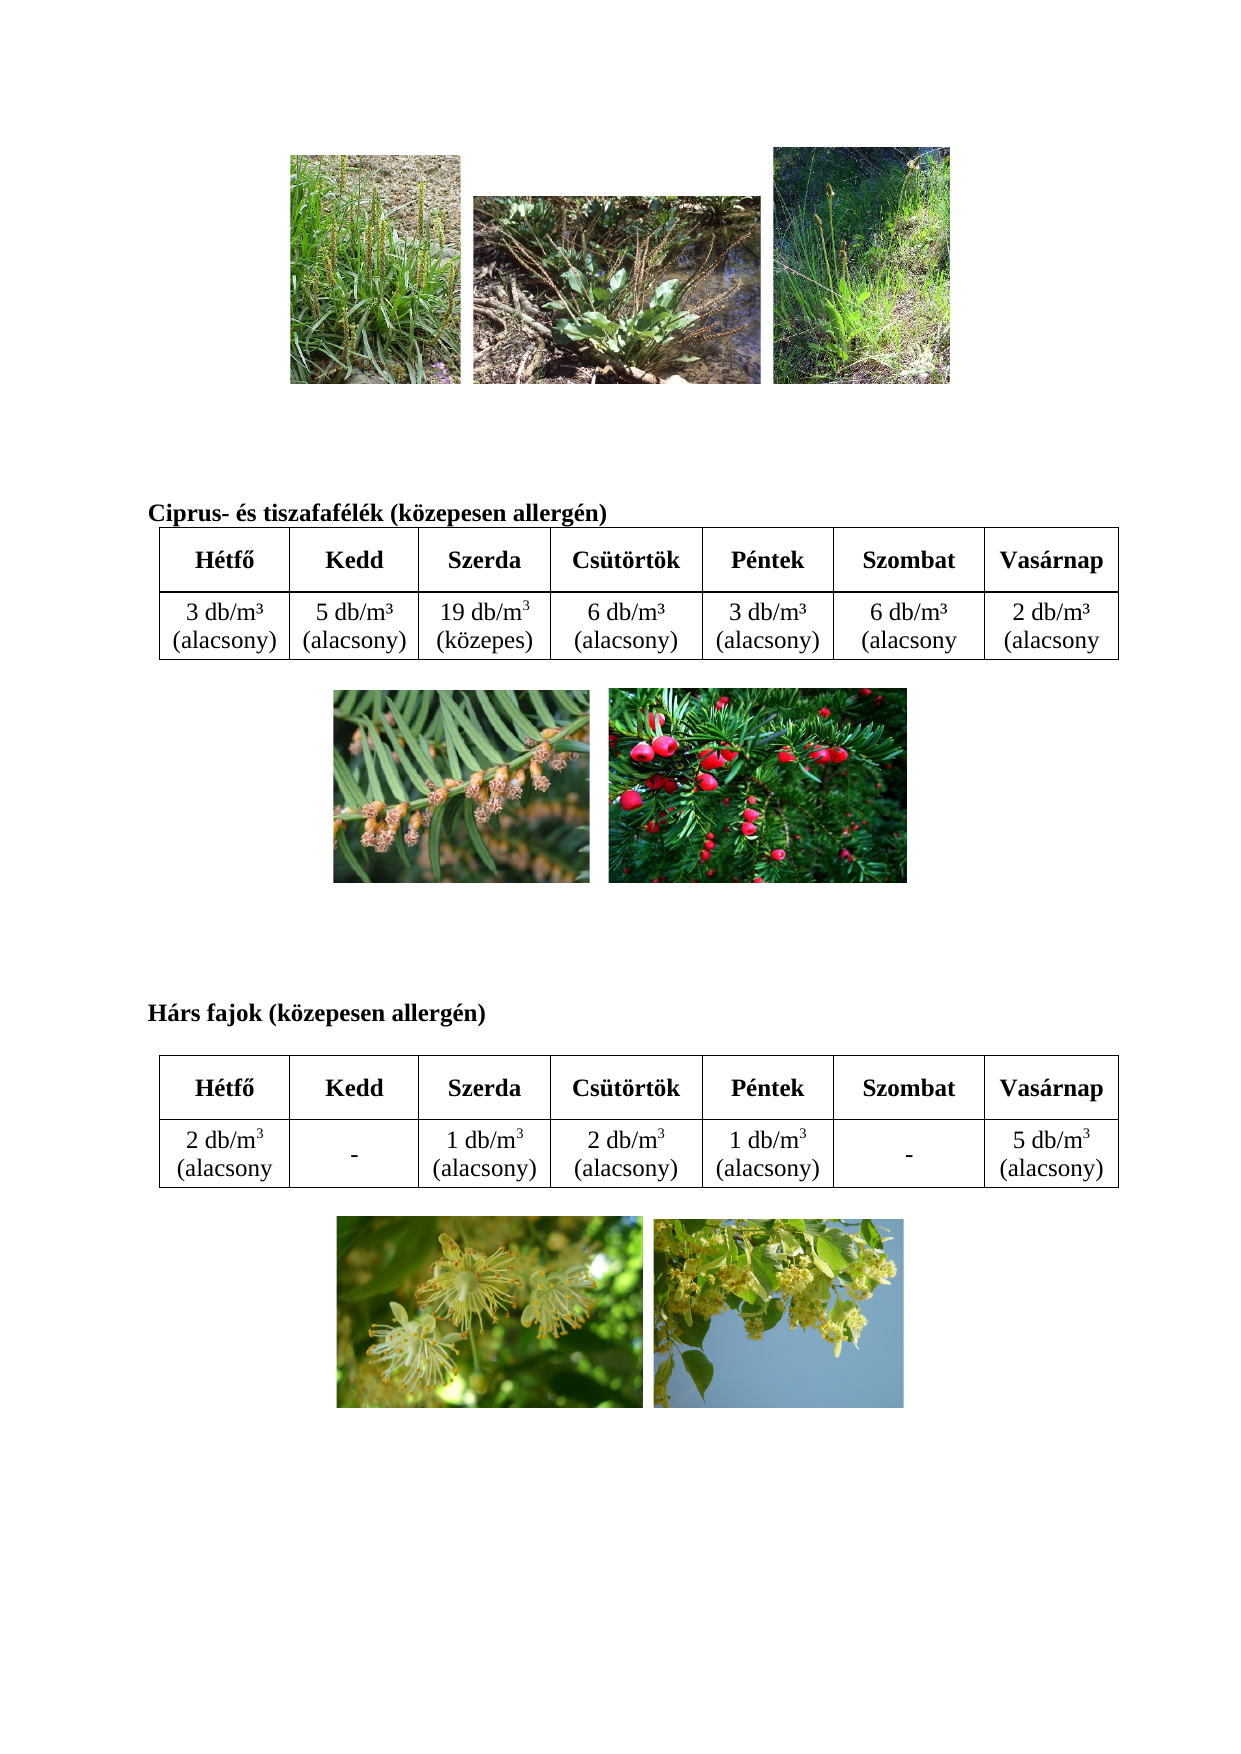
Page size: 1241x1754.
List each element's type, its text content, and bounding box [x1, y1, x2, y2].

table_cell 1 db/m3 (alacsony) [703, 1120, 833, 1187]
table_cell 2 db/m3 (alacsony) [551, 1120, 702, 1187]
table_header Vasárnap [985, 528, 1118, 591]
picture [290, 155, 461, 384]
table_cell 6 db/m³ (alacsony [834, 593, 984, 659]
table_cell - [290, 1120, 418, 1187]
table_header Csütörtök [551, 528, 702, 591]
table_header Péntek [703, 528, 833, 591]
picture [773, 147, 950, 384]
table_header Kedd [290, 1056, 418, 1119]
table_cell 5 db/m3 (alacsony) [985, 1120, 1118, 1187]
picture [336, 1216, 643, 1408]
table_cell 3 db/m³ (alacsony) [703, 593, 833, 659]
table_cell 2 db/m3 (alacsony [160, 1120, 289, 1187]
table_header Szerda [419, 1056, 550, 1119]
table_header Szombat [834, 528, 984, 591]
picture [653, 1219, 904, 1408]
table_header Hétfő [160, 528, 289, 591]
table_cell 19 db/m3 (közepes) [419, 593, 550, 659]
table_header Kedd [290, 528, 418, 591]
table_cell 5 db/m³ (alacsony) [290, 593, 418, 659]
text Hárs fajok (közepesen allergén) [148, 998, 1093, 1026]
table_cell 6 db/m³ (alacsony) [551, 593, 702, 659]
table_cell - [834, 1120, 984, 1187]
picture [333, 690, 590, 883]
text Ciprus- és tiszafafélék (közepesen allergén) [148, 498, 1093, 527]
table_header Szombat [834, 1056, 984, 1119]
table_cell 2 db/m³ (alacsony [985, 593, 1118, 659]
table_header Vasárnap [985, 1056, 1118, 1119]
table_header Csütörtök [551, 1056, 702, 1119]
table_header Szerda [419, 528, 550, 591]
table_header Hétfő [160, 1056, 289, 1119]
table_cell 1 db/m3 (alacsony) [419, 1120, 550, 1187]
picture [608, 688, 907, 883]
table_header Péntek [703, 1056, 833, 1119]
picture [473, 196, 761, 384]
table_cell 3 db/m³ (alacsony) [160, 593, 289, 659]
